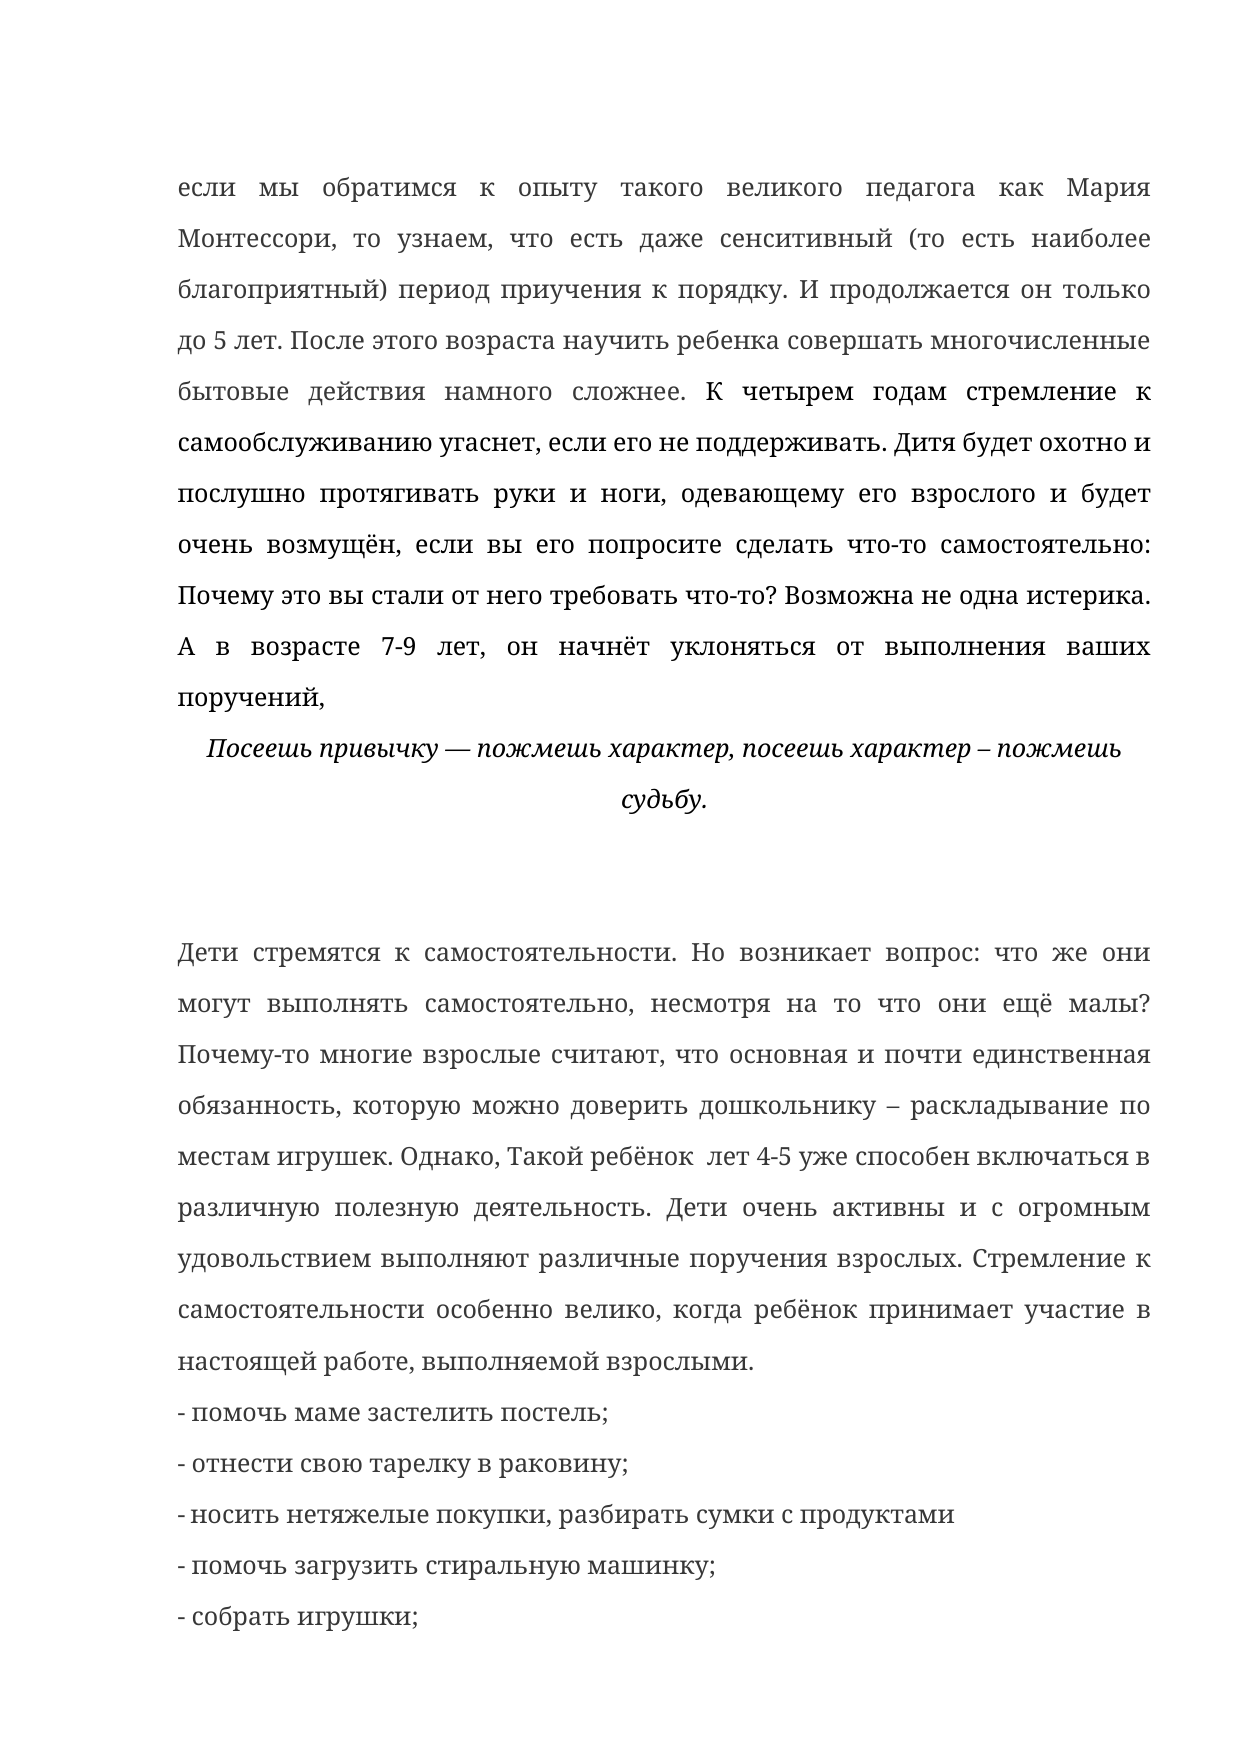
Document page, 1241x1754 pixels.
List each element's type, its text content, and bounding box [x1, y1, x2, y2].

text - помочь загрузить стиральную машинку; [177, 1547, 1152, 1581]
text Посеешь привычку — пожмешь характер, посеешь характер – пожмешь судьбу. [177, 731, 1152, 816]
text - отнести свою тарелку в раковину; [177, 1445, 1152, 1479]
text - помочь маме застелить постель; [177, 1394, 1152, 1428]
text Дети стремятся к самостоятельности. Но возникает вопрос: что же они могут выполнять самостоятельно, несмотря на то что они ещё малы? Почему-то многие взрослые считают, что основная и почти единственная обязанность, которую можно доверить дошкольнику – раскладывание по местам игрушек. Однако, Такой ребёнок лет 4-5 уже способен включаться в различную полезную деятельность. Дети очень активны и с огромным удовольствием выполняют различные поручения взрослых. Стремление к самостоятельности особенно велико, когда ребёнок принимает участие в настоящей работе, выполняемой взрослыми. [177, 935, 1152, 1377]
text - собрать игрушки; [177, 1598, 1152, 1632]
text - носить нетяжелые покупки, разбирать сумки с продуктами [177, 1496, 1152, 1530]
text если мы обратимся к опыту такого великого педагога как Мария Монтессори, то узнаем, что есть даже сенситивный (то есть наиболее благоприятный) период приучения к порядку. И продолжается он только до 5 лет. После этого возраста научить ребенка совершать многочисленные бытовые действия намного сложнее. К четырем годам стремление к самообслуживанию угаснет, если его не поддерживать. Дитя будет охотно и послушно протягивать руки и ноги, одевающему его взрослого и будет очень возмущён, если вы его попросите сделать что-то самостоятельно: Почему это вы стали от него требовать что-то? Возможна не одна истерика. А в возрасте 7-9 лет, он начнёт уклоняться от выполнения ваших поручений, [177, 169, 1152, 714]
